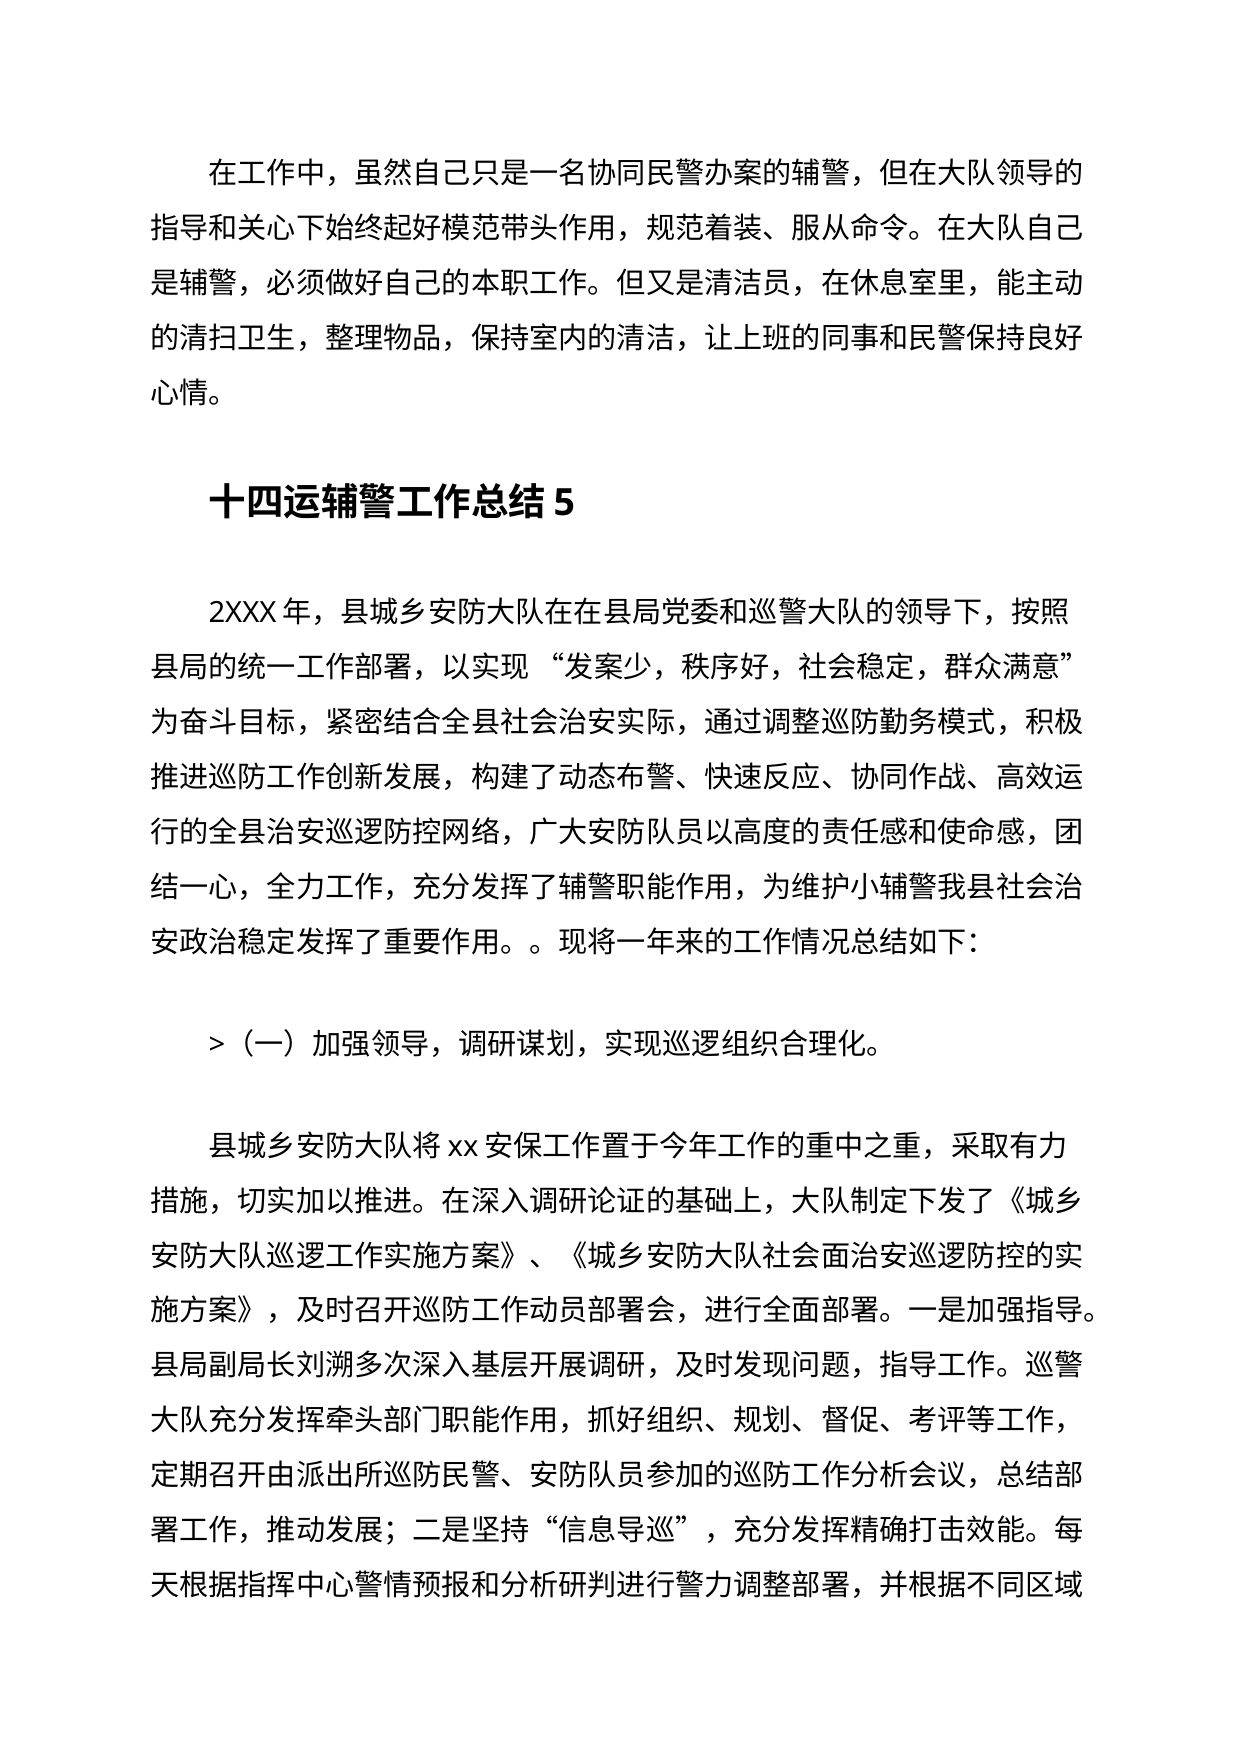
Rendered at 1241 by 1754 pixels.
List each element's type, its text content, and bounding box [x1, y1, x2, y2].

text 十四运辅警工作总结5 [150, 471, 1090, 526]
text 在工作中，虽然自己只是一名协同民警办案的辅警，但在大队领导的指导和关心下始终起好模范带头作用，规范着装、服从命令。在大队自己是辅警，必须做好自己的本职工作。但又是清洁员，在休息室里，能主动的清扫卫生，整理物品，保持室内的清洁，让上班的同事和民警保持良好心情。 [150, 150, 1090, 412]
text >（一）加强领导，调研谋划，实现巡逻组织合理化。 [150, 1020, 1090, 1063]
text 2XXX年，县城乡安防大队在在县局党委和巡警大队的领导下，按照县局的统一工作部署，以实现 “发案少，秩序好，社会稳定，群众满意”为奋斗目标，紧密结合全县社会治安实际，通过调整巡防勤务模式，积极推进巡防工作创新发展，构建了动态布警、快速反应、协同作战、高效运行的全县治安巡逻防控网络，广大安防队员以高度的责任感和使命感，团结一心，全力工作，充分发挥了辅警职能作用，为维护小辅警我县社会治安政治稳定发挥了重要作用。。现将一年来的工作情况总结如下： [150, 589, 1090, 961]
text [150, 1122, 1090, 1604]
